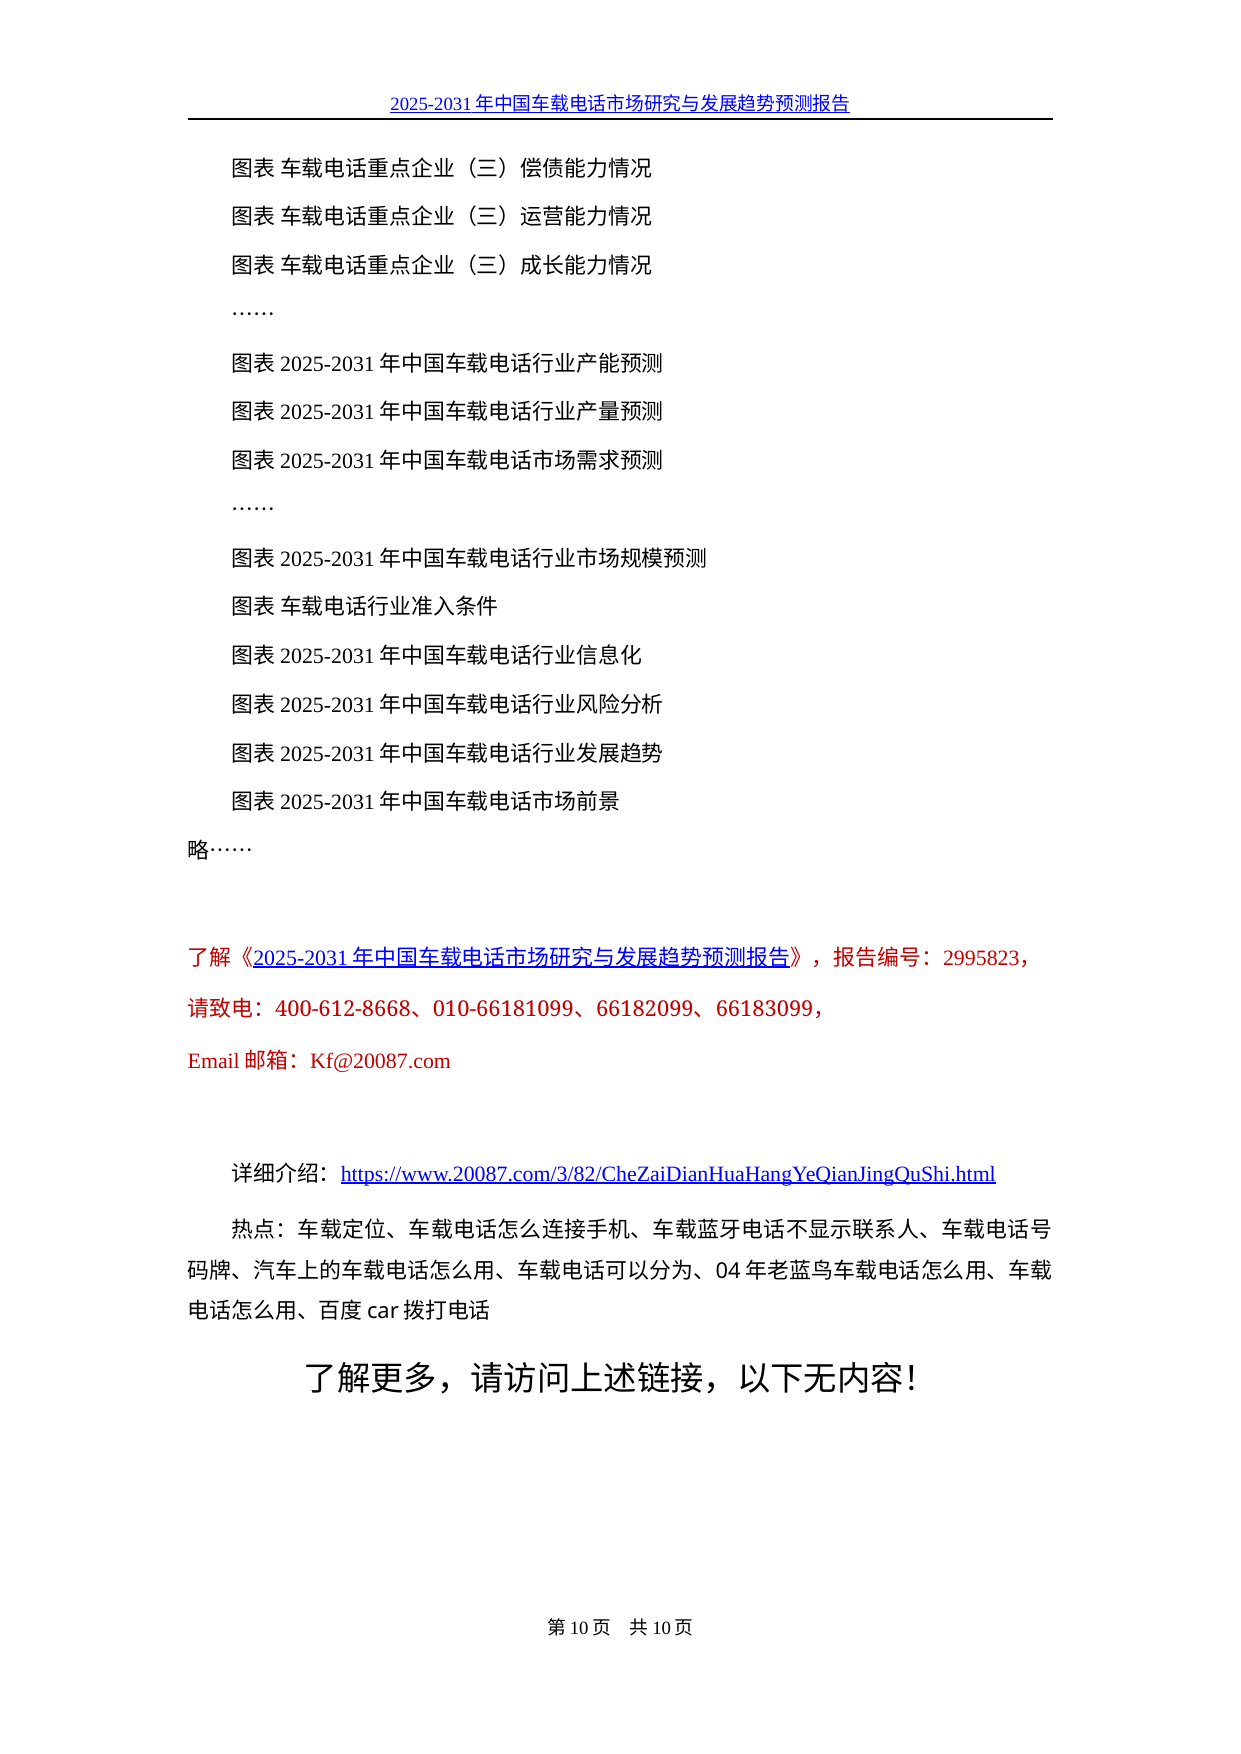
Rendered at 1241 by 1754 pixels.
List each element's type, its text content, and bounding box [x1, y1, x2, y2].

title 了解更多，请访问上述链接，以下无内容！ [187, 1343, 1053, 1408]
text 热点：车载定位、车载电话怎么连接手机、车载蓝牙电话不显示联系人、车载电话号码牌、汽车上的车载电话怎么用、车载电话可以分为、04年老蓝鸟车载电话怎么用、车载电话怎么用、百度car拨打电话 [187, 1212, 1053, 1326]
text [187, 150, 1053, 865]
text 请致电：400-612-8668、010-66181099、66182099、66183099， [187, 991, 1053, 1023]
text Email邮箱：Kf@20087.com [187, 1042, 1053, 1075]
text 了解《2025-2031年中国车载电话市场研究与发展趋势预测报告》，报告编号：2995823， [187, 939, 1053, 972]
text 详细介绍：https://www.20087.com/3/82/CheZaiDianHuaHangYeQianJingQuShi.html [187, 1155, 1053, 1188]
